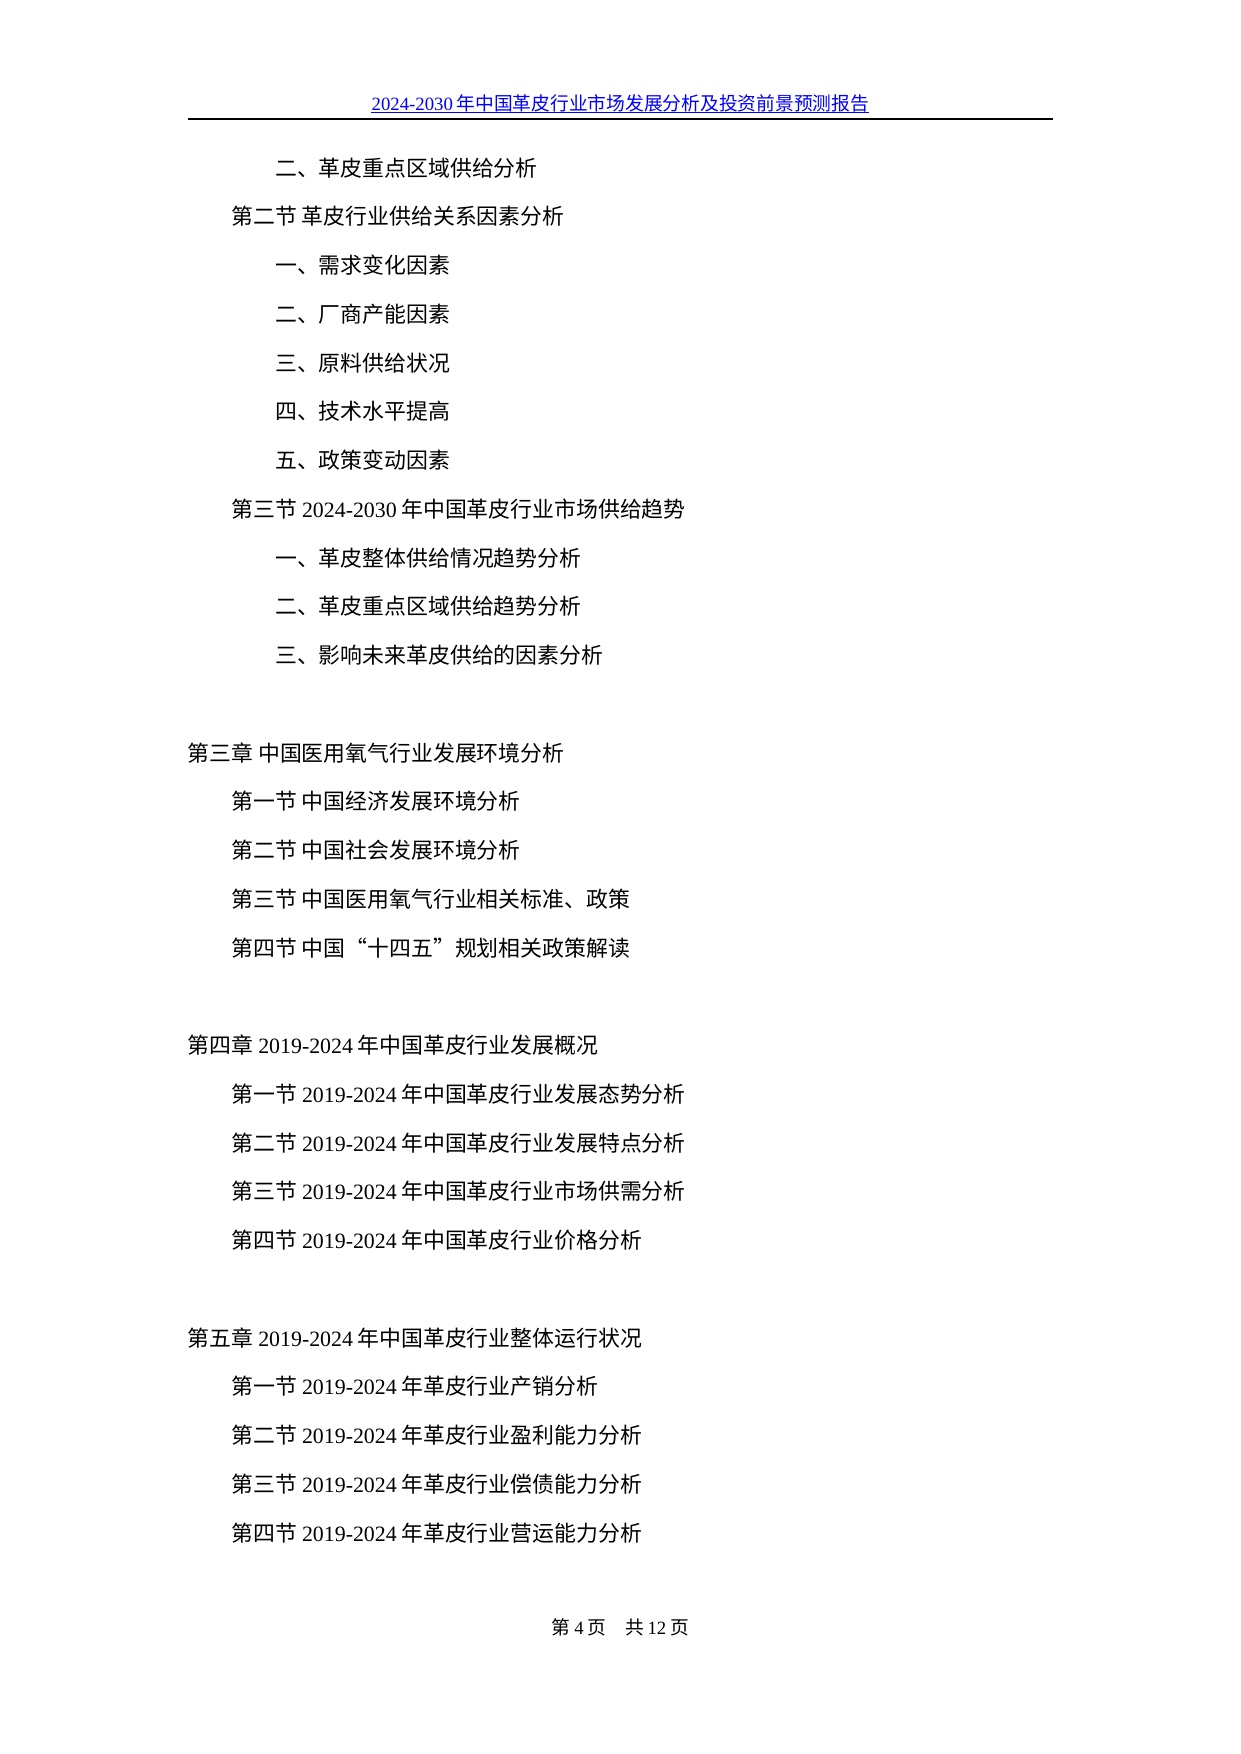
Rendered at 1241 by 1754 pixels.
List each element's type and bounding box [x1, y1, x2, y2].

text [187, 150, 1053, 1548]
